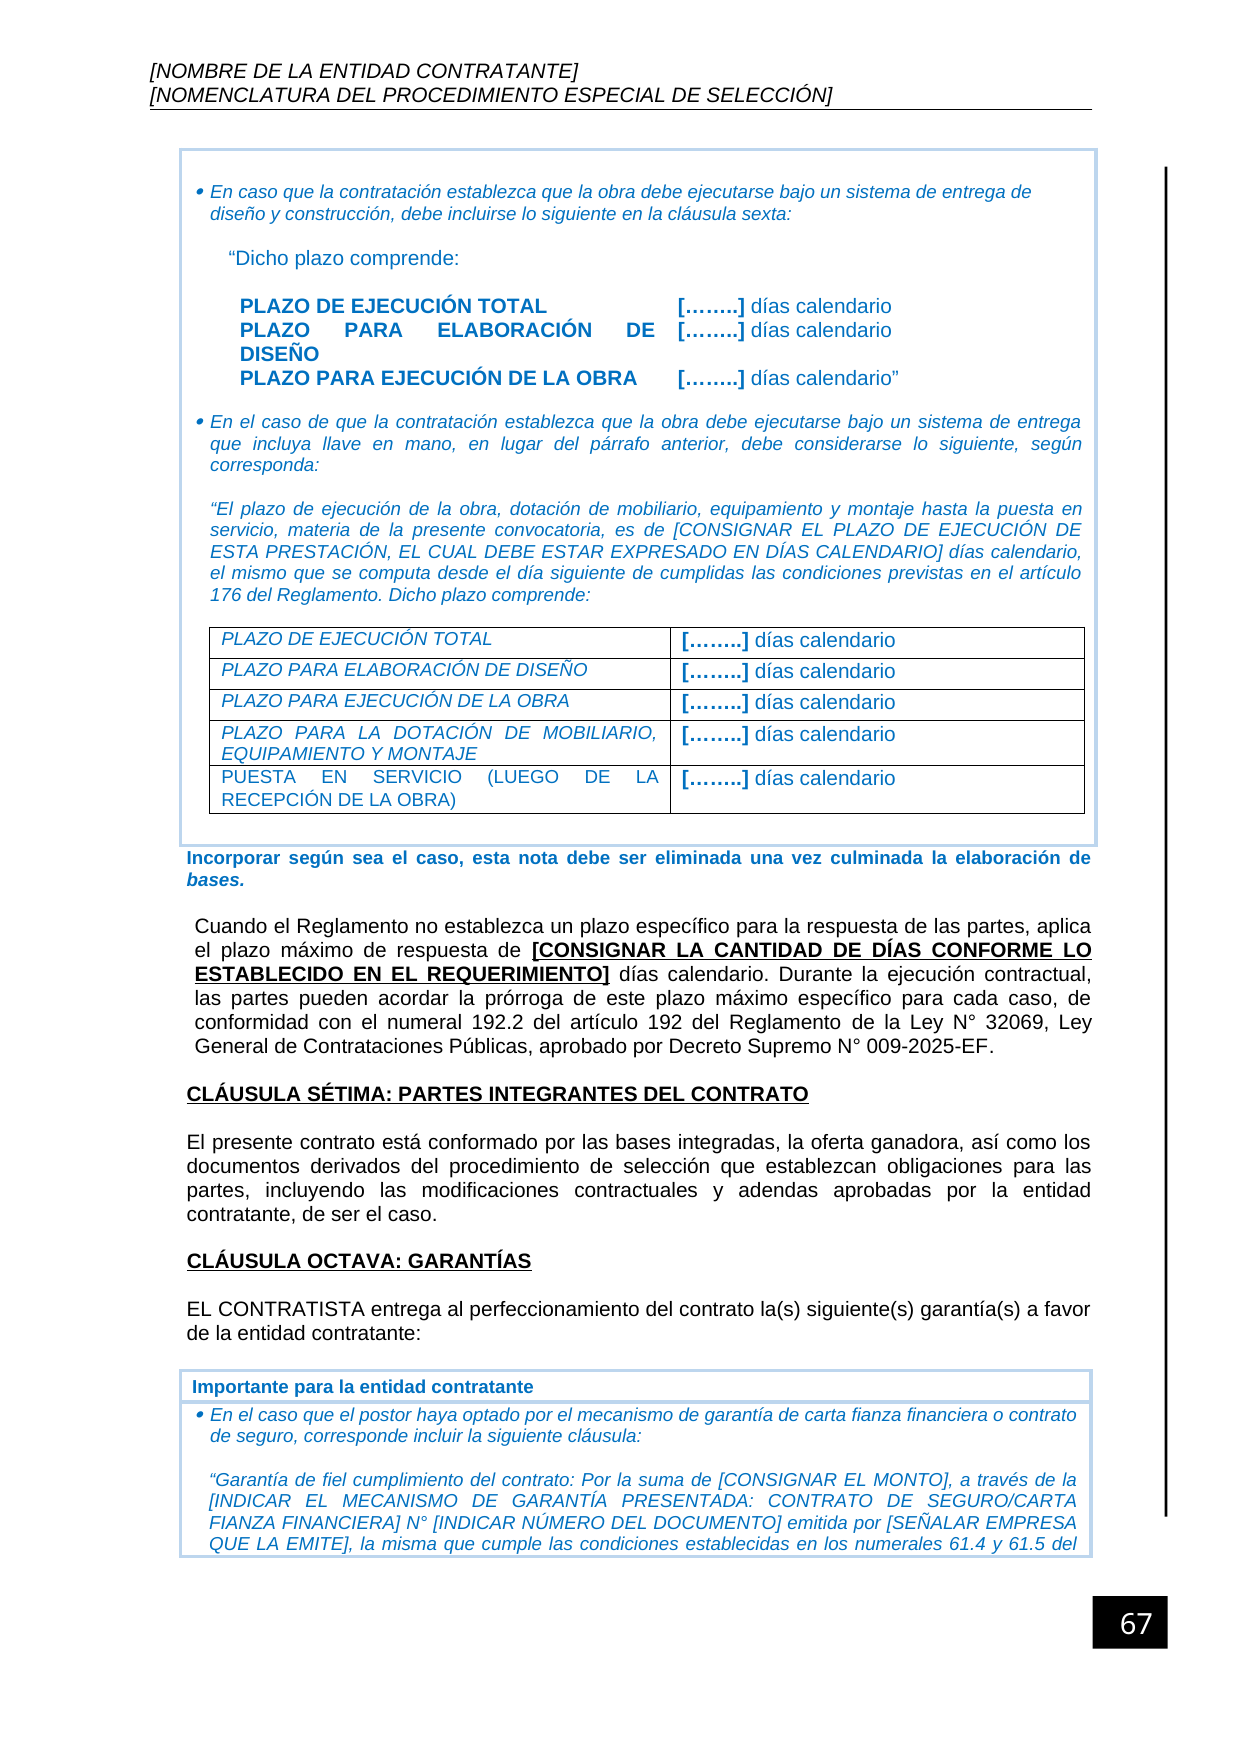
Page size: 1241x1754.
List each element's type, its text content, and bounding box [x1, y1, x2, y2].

text Incorporar según sea el caso, esta nota debe ser eliminada una vez culminada la elaboración de bases. [186, 847, 1092, 890]
text CLÁUSULA OCTAVA: GARANTÍAS [187, 1249, 1092, 1273]
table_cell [182, 1404, 1089, 1554]
text EL CONTRATISTA entrega al perfeccionamiento del contrato la(s) siguiente(s) garantía(s) a favor de la entidad contratante: [186, 1297, 1092, 1345]
text El presente contrato está conformado por las bases integradas, la oferta ganadora, así como los documentos derivados del procedimiento de selección que establezcan obligaciones para las partes, incluyendo las modificaciones contractuales y adendas aprobadas por la entidad contratante, de ser el caso. [186, 1129, 1092, 1225]
text Cuando el Reglamento no establezca un plazo específico para la respuesta de las partes, aplica el plazo máximo de respuesta de [CONSIGNAR LA CANTIDAD DE DÍAS CONFORME LO ESTABLECIDO EN EL REQUERIMIENTO] días calendario. Durante la ejecución contractual, las partes pueden acordar la prórroga de este plazo máximo específico para cada caso, de conformidad con el numeral 192.2 del artículo 192 del Reglamento de la Ley N° 32069, Ley General de Contrataciones Públicas, aprobado por Decreto Supremo N° 009-2025-EF. [194, 914, 1092, 1058]
table_cell En caso que la contratación establezca que la obra debe ejecutarse bajo un sistema de entrega de diseño y construcción, debe incluirse lo siguiente en la cláusula sexta: “Dicho plazo comprende: En el caso de que la contratación establezca que la obra debe ejecutarse bajo un sistema de entrega que incluya llave en mano, en lugar del párrafo anterior, debe considerarse lo siguiente, según corresponda: “El plazo de ejecución de la obra, dotación de mobiliario, equipamiento y montaje hasta la puesta en servicio, materia de la presente convocatoria, es de [CONSIGNAR EL PLAZO DE EJECUCIÓN DE ESTA PRESTACIÓN, EL CUAL DEBE ESTAR EXPRESADO EN DÍAS CALENDARIO] días calendario, el mismo que se computa desde el día siguiente de cumplidas las condiciones previstas en el artículo 176 del Reglamento. Dicho plazo comprende: [182, 151, 1094, 844]
text CLÁUSULA SÉTIMA: PARTES INTEGRANTES DEL CONTRATO [186, 1082, 1092, 1106]
table_header Importante para la entidad contratante [182, 1372, 1089, 1400]
